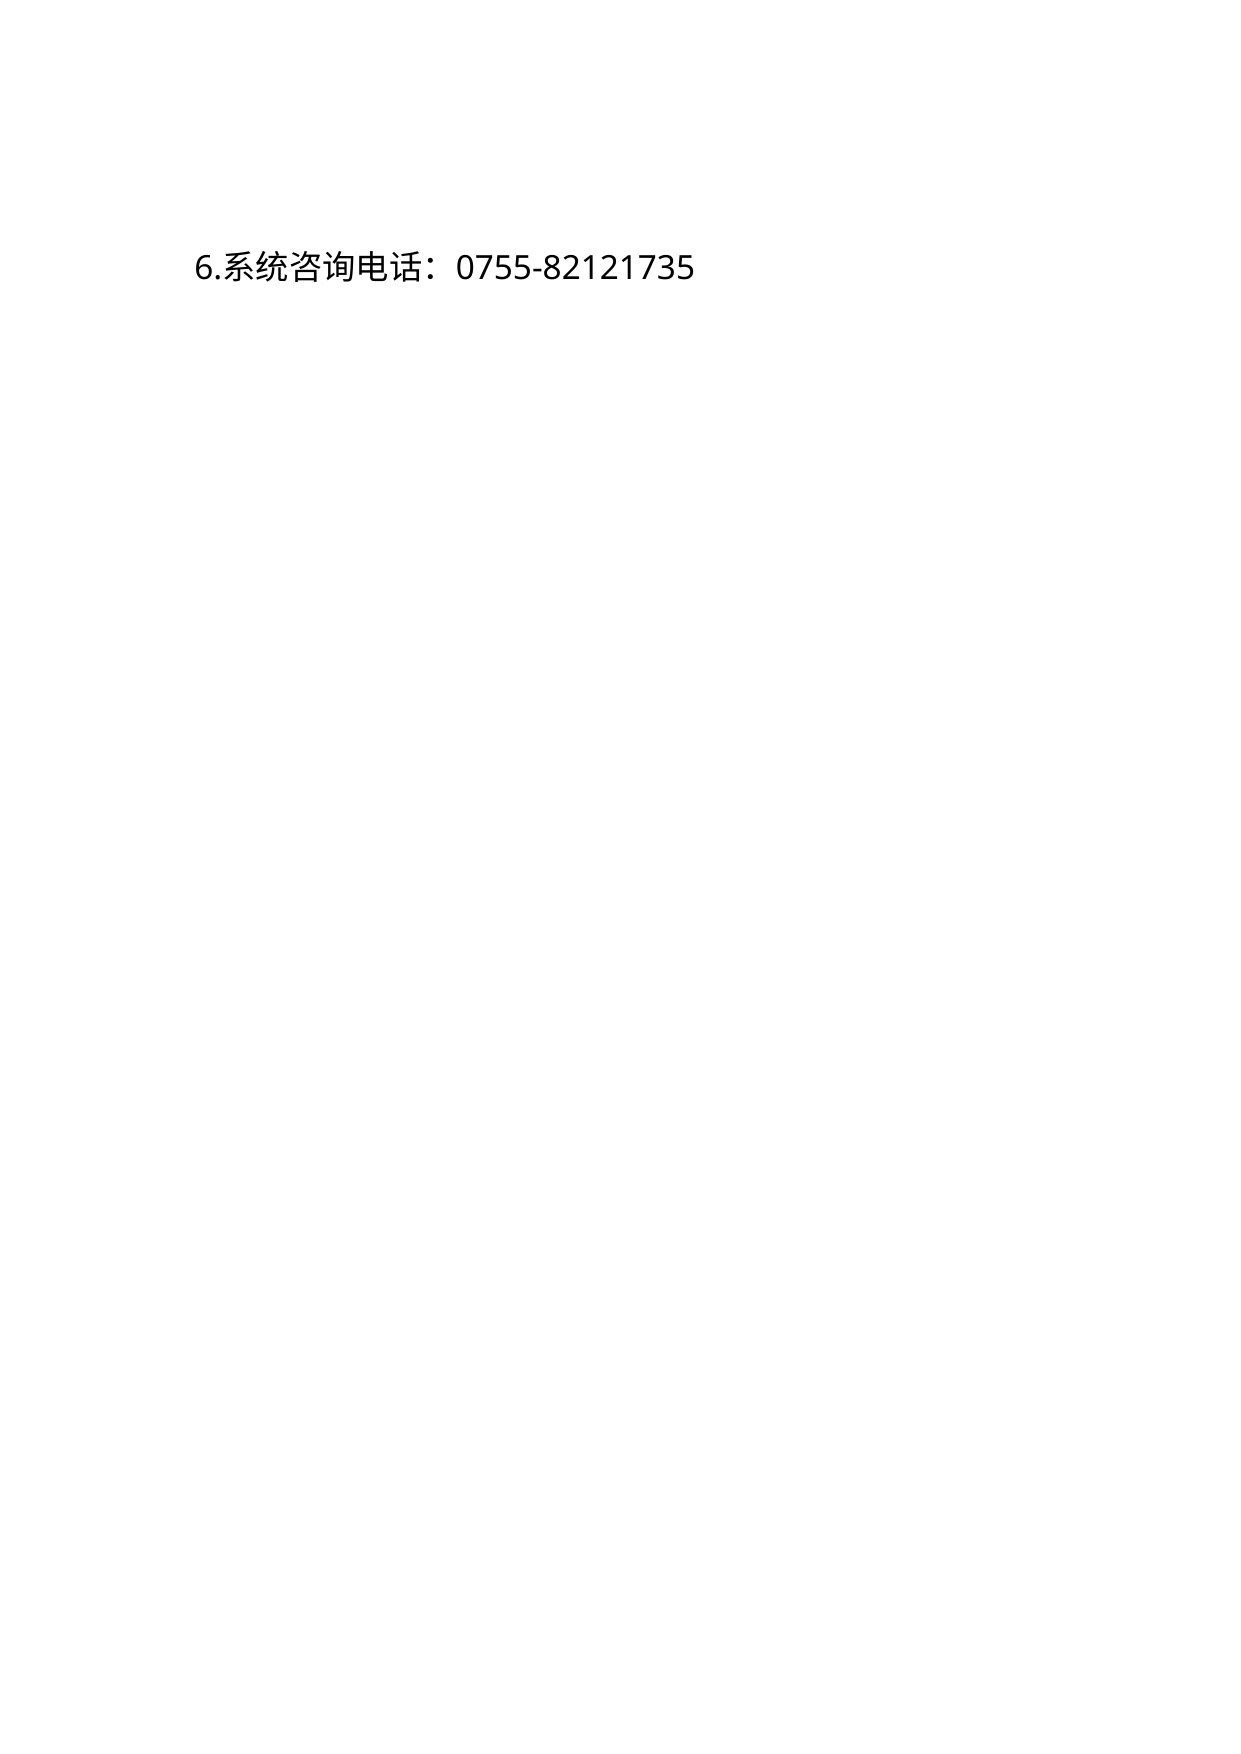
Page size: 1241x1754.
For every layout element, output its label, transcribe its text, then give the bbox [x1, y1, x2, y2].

text 6.系统咨询电话：0755-82121735 [159, 233, 1093, 298]
